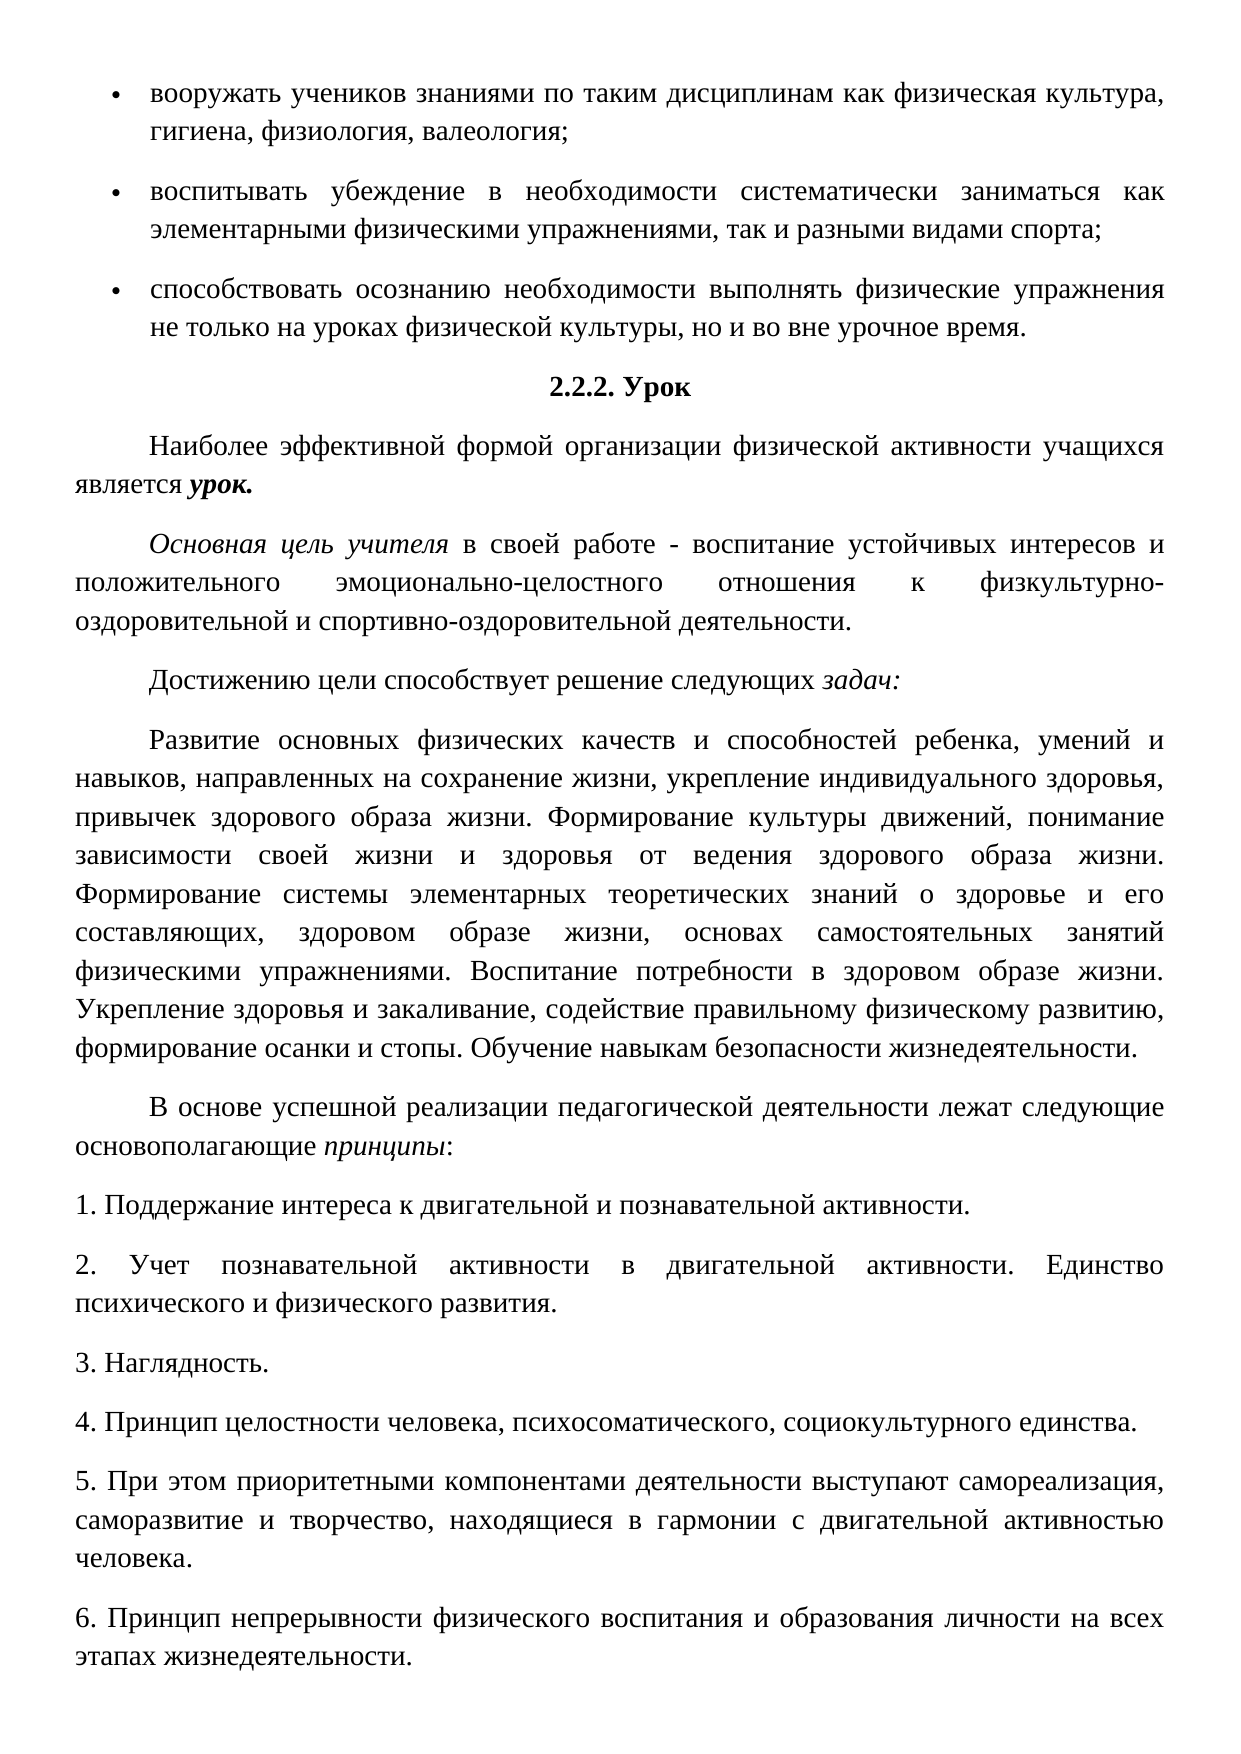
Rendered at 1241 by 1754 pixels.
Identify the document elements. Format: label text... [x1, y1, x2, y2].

list воспитывать убеждение в необходимости систематически заниматься как элементарными физическими упражнениями, так и разными видами спорта; [112, 173, 1165, 245]
text Достижению цели способствует решение следующих задач: [75, 662, 1165, 696]
list вооружать учеников знаниями по таким дисциплинам как физическая культура, гигиена, физиология, валеология; [112, 75, 1165, 147]
text Наиболее эффективной формой организации физической активности учащихся является урок. [75, 428, 1165, 500]
text 2. Учет познавательной активности в двигательной активности. Единство психического и физического развития. [75, 1247, 1165, 1319]
text 3. Наглядность. [75, 1345, 1165, 1378]
text 6. Принцип непрерывности физического воспитания и образования личности на всех этапах жизнедеятельности. [75, 1600, 1165, 1672]
text 1. Поддержание интереса к двигательной и познавательной активности. [75, 1187, 1165, 1221]
text 4. Принцип целостности человека, психосоматического, социокультурного единства. [75, 1404, 1165, 1438]
text Основная цель учителя в своей работе - воспитание устойчивых интересов и положительного эмоционально-целостного отношения к физкультурно-оздоровительной и спортивно-оздоровительной деятельности. [75, 526, 1165, 637]
list способствовать осознанию необходимости выполнять физические упражнения не только на уроках физической культуры, но и во вне урочное время. [112, 271, 1165, 343]
text 5. При этом приоритетными компонентами деятельности выступают самореализация, саморазвитие и творчество, находящиеся в гармонии с двигательной активностью человека. [75, 1463, 1165, 1574]
text 2.2.2. Урок [75, 369, 1165, 402]
text В основе успешной реализации педагогической деятельности лежат следующие основополагающие принципы: [75, 1089, 1165, 1162]
text Развитие основных физических качеств и способностей ребенка, умений и навыков, направленных на сохранение жизни, укрепление индивидуального здоровья, привычек здорового образа жизни. Формирование культуры движений, понимание зависимости своей жизни и здоровья от ведения здорового образа жизни. Формирование системы элементарных теоретических знаний о здоровье и его составляющих, здоровом образе жизни, основах самостоятельных занятий физическими упражнениями. Воспитание потребности в здоровом образе жизни. Укрепление здоровья и закаливание, содействие правильному физическому развитию, формирование осанки и стопы. Обучение навыкам безопасности жизнедеятельности. [75, 722, 1165, 1064]
